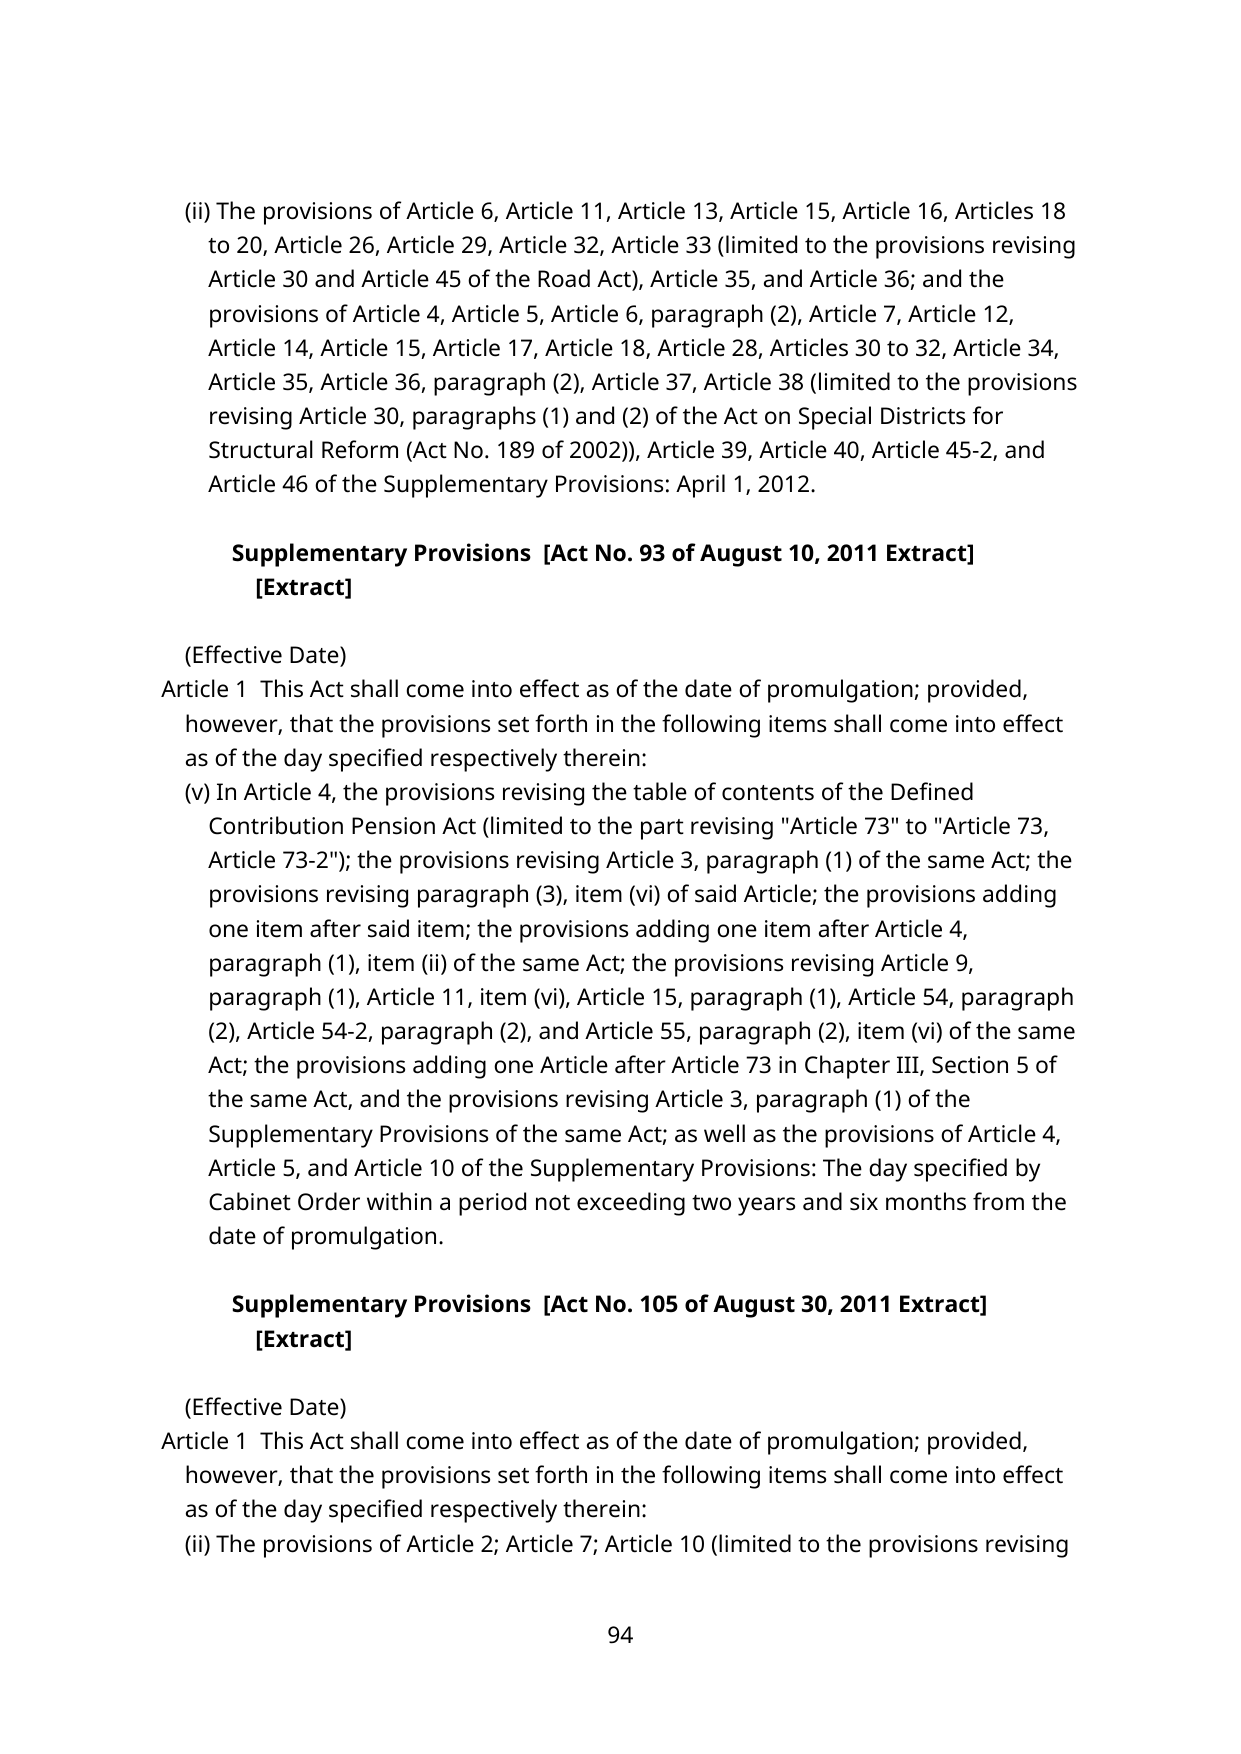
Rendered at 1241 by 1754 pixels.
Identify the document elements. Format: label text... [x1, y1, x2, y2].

text (Effective Date) [184, 638, 1079, 672]
text (ii) The provisions of Article 6, Article 11, Article 13, Article 15, Article 16, Articles 18 to 20, Article 26, Article 29, Article 32, Article 33 (limited to the provisions revising Article 30 and Article 45 of the Road Act), Article 35, and Article 36; and the provisions of Article 4, Article 5, Article 6, paragraph (2), Article 7, Article 12, Article 14, Article 15, Article 17, Article 18, Article 28, Articles 30 to 32, Article 34, Article 35, Article 36, paragraph (2), Article 37, Article 38 (limited to the provisions revising Article 30, paragraphs (1) and (2) of the Act on Special Districts for Structural Reform (Act No. 189 of 2002)), Article 39, Article 40, Article 45-2, and Article 46 of the Supplementary Provisions: April 1, 2012. [184, 194, 1079, 501]
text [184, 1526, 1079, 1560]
text Supplementary Provisions [Act No. 93 of August 10, 2011 Extract] [Extract] [230, 535, 1079, 604]
text (v) In Article 4, the provisions revising the table of contents of the Defined Contribution Pension Act (limited to the part revising "Article 73" to "Article 73, Article 73-2"); the provisions revising Article 3, paragraph (1) of the same Act; the provisions revising paragraph (3), item (vi) of said Article; the provisions adding one item after said item; the provisions adding one item after Article 4, paragraph (1), item (ii) of the same Act; the provisions revising Article 9, paragraph (1), Article 11, item (vi), Article 15, paragraph (1), Article 54, paragraph (2), Article 54-2, paragraph (2), and Article 55, paragraph (2), item (vi) of the same Act; the provisions adding one Article after Article 73 in Chapter III, Section 5 of the same Act, and the provisions revising Article 3, paragraph (1) of the Supplementary Provisions of the same Act; as well as the provisions of Article 4, Article 5, and Article 10 of the Supplementary Provisions: The day specified by Cabinet Order within a period not exceeding two years and six months from the date of promulgation. [184, 774, 1079, 1253]
text Article 1 This Act shall come into effect as of the date of promulgation; provided, however, that the provisions set forth in the following items shall come into effect as of the day specified respectively therein: [161, 1424, 1079, 1526]
text Supplementary Provisions [Act No. 105 of August 30, 2011 Extract] [Extract] [230, 1287, 1079, 1355]
text Article 1 This Act shall come into effect as of the date of promulgation; provided, however, that the provisions set forth in the following items shall come into effect as of the day specified respectively therein: [161, 672, 1079, 774]
text (Effective Date) [184, 1389, 1079, 1424]
